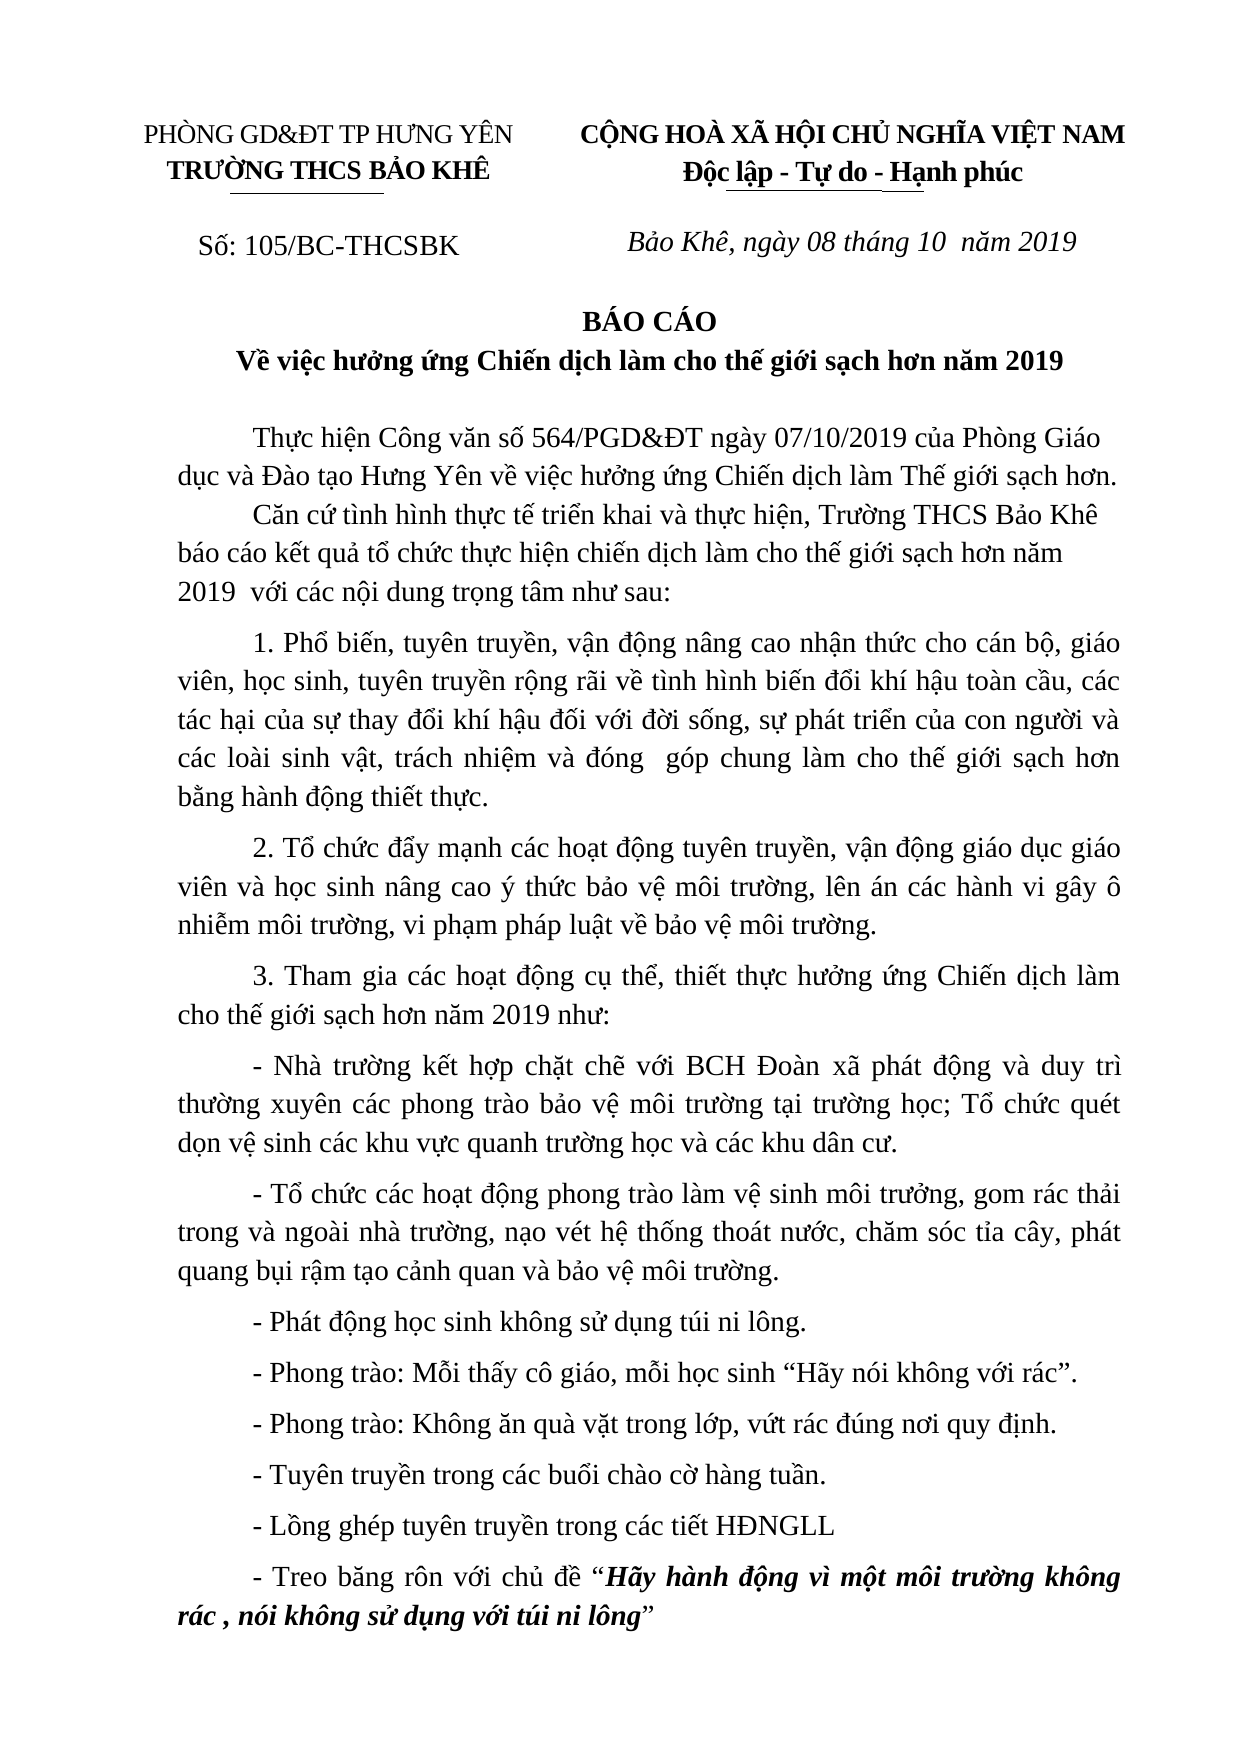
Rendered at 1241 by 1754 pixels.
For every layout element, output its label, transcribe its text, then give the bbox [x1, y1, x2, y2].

text - Nhà trường kết hợp chặt chẽ với BCH Đoàn xã phát động và duy trì thường xuyên các phong trào bảo vệ môi trường tại trường học; Tổ chức quét dọn vệ sinh các khu vực quanh trường học và các khu dân cư. [177, 1048, 1122, 1158]
text - Phong trào: Không ăn quà vặt trong lớp, vứt rác đúng nơi quy định. [252, 1406, 1122, 1440]
text BÁO CÁO [177, 304, 1122, 338]
text 2. Tổ chức đẩy mạnh các hoạt động tuyên truyền, vận động giáo dục giáo viên và học sinh nâng cao ý thức bảo vệ môi trường, lên án các hành vi gây ô nhiễm môi trường, vi phạm pháp luật về bảo vệ môi trường. [177, 830, 1122, 941]
text 3. Tham gia các hoạt động cụ thể, thiết thực hưởng ứng Chiến dịch làm cho thế giới sạch hơn năm 2019 như: [177, 958, 1122, 1030]
text - Treo băng rôn với chủ đề “Hãy hành động vì một môi trường không rác , nói không sử dụng với túi ni lông” [177, 1559, 1122, 1631]
text - Tuyên truyền trong các buổi chào cờ hàng tuần. [252, 1457, 1122, 1491]
table_header PHÒNG GD&ĐT TP HƯNG YÊN TRƯỜNG THCS BẢO KHÊ Số: 105/BC-THCSBK [115, 118, 543, 266]
text - Lồng ghép tuyên truyền trong các tiết HĐNGLL [252, 1508, 1122, 1542]
text Căn cứ tình hình thực tế triển khai và thực hiện, Trường THCS Bảo Khê báo cáo kết quả tổ chức thực hiện chiến dịch làm cho thế giới sạch hơn năm 2019 với các nội dung trọng tâm như sau: [177, 497, 1122, 607]
text - Phong trào: Mỗi thấy cô giáo, mỗi học sinh “Hãy nói không với rác”. [177, 1355, 1122, 1389]
text - Phát động học sinh không sử dụng túi ni lông. [177, 1304, 1122, 1338]
table_header CỘNG HOÀ XÃ HỘI CHỦ NGHĨA VIỆT NAM Độc lập - Tự do - Hạnh phúc Bảo Khê, ngày 08 tháng 10 năm 2019 [543, 118, 1163, 266]
text 1. Phổ biến, tuyên truyền, vận động nâng cao nhận thức cho cán bộ, giáo viên, học sinh, tuyên truyền rộng rãi về tình hình biến đổi khí hậu toàn cầu, các tác hại của sự thay đổi khí hậu đối với đời sống, sự phát triển của con người và các loài sinh vật, trách nhiệm và đóng góp chung làm cho thế giới sạch hơn bằng hành động thiết thực. [177, 625, 1122, 813]
text - Tổ chức các hoạt động phong trào làm vệ sinh môi trưởng, gom rác thải trong và ngoài nhà trường, nạo vét hệ thống thoát nước, chăm sóc tỉa cây, phát quang bụi rậm tạo cảnh quan và bảo vệ môi trường. [177, 1176, 1122, 1287]
text Thực hiện Công văn số 564/PGD&ĐT ngày 07/10/2019 của Phòng Giáo dục và Đào tạo Hưng Yên về việc hưởng ứng Chiến dịch làm Thế giới sạch hơn. [177, 420, 1122, 492]
text Về việc hưởng ứng Chiến dịch làm cho thế giới sạch hơn năm 2019 [177, 343, 1122, 376]
